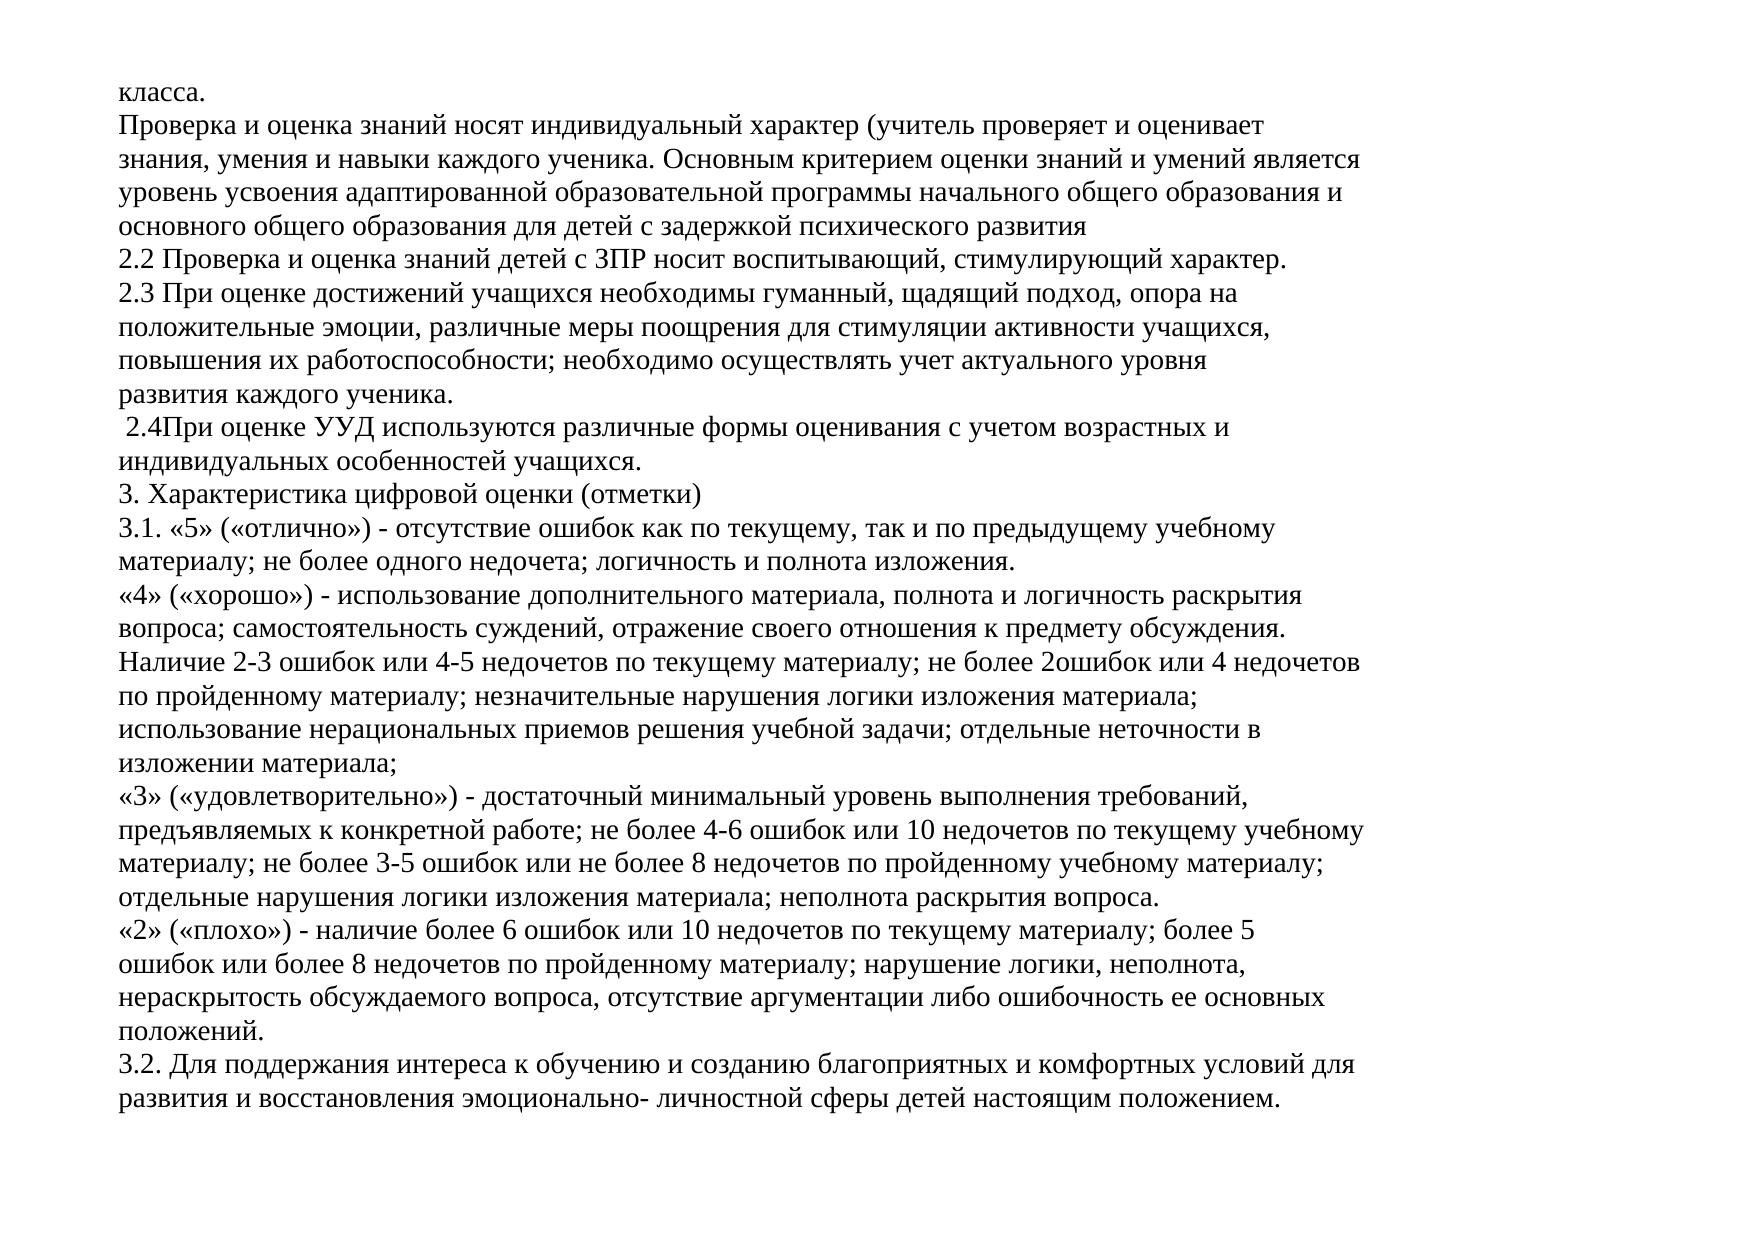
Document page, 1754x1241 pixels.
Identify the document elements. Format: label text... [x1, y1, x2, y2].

text 2.3 При оценке достижений учащихся необходимы гуманный, щадящий подход, опора на [118, 275, 1636, 309]
text повышения их работоспособности; необходимо осуществлять учет актуального уровня [118, 342, 1636, 376]
text отдельные нарушения логики изложения материала; неполнота раскрытия вопроса. [118, 879, 1636, 912]
text 2.4При оценке УУД используются различные формы оценивания с учетом возрастных и [118, 409, 1636, 443]
text 3. Характеристика цифровой оценки (отметки) [118, 476, 1636, 510]
text индивидуальных особенностей учащихся. [118, 443, 1636, 476]
text развития и восстановления эмоционально- личностной сферы детей настоящим положением. [118, 1080, 1636, 1114]
text «2» («плохо») - наличие более 6 ошибок или 10 недочетов по текущему материалу; более 5 [118, 912, 1636, 946]
text уровень усвоения адаптированной образовательной программы начального общего образования и [118, 174, 1636, 208]
text положительные эмоции, различные меры поощрения для стимуляции активности учащихся, [118, 309, 1636, 342]
text нераскрытость обсуждаемого вопроса, отсутствие аргументации либо ошибочность ее основных [118, 979, 1636, 1013]
text использование нерациональных приемов решения учебной задачи; отдельные неточности в [118, 711, 1636, 745]
text развития каждого ученика. [118, 376, 1636, 409]
text «3» («удовлетворительно») - достаточный минимальный уровень выполнения требований, [118, 778, 1636, 812]
text 3.1. «5» («отлично») - отсутствие ошибок как по текущему, так и по предыдущему учебному [118, 510, 1636, 543]
text материалу; не более одного недочета; логичность и полнота изложения. [118, 543, 1636, 577]
text Наличие 2-3 ошибок или 4-5 недочетов по текущему материалу; не более 2ошибок или 4 недочетов [118, 644, 1636, 678]
text основного общего образования для детей с задержкой психического развития [118, 208, 1636, 242]
text предъявляемых к конкретной работе; не более 4-6 ошибок или 10 недочетов по текущему учебному [118, 812, 1636, 845]
text изложении материала; [118, 745, 1636, 778]
text Проверка и оценка знаний носят индивидуальный характер (учитель проверяет и оценивает [118, 107, 1636, 141]
text 2.2 Проверка и оценка знаний детей с ЗПР носит воспитывающий, стимулирующий характер. [118, 242, 1636, 275]
text ошибок или более 8 недочетов по пройденному материалу; нарушение логики, неполнота, [118, 946, 1636, 979]
text класса. [118, 74, 1636, 107]
text вопроса; самостоятельность суждений, отражение своего отношения к предмету обсуждения. [118, 611, 1636, 644]
text 3.2. Для поддержания интереса к обучению и созданию благоприятных и комфортных условий для [118, 1047, 1636, 1080]
text положений. [118, 1013, 1636, 1047]
text материалу; не более 3-5 ошибок или не более 8 недочетов по пройденному учебному материалу; [118, 845, 1636, 879]
text «4» («хорошо») - использование дополнительного материала, полнота и логичность раскрытия [118, 577, 1636, 611]
text знания, умения и навыки каждого ученика. Основным критерием оценки знаний и умений является [118, 141, 1636, 174]
text по пройденному материалу; незначительные нарушения логики изложения материала; [118, 678, 1636, 711]
